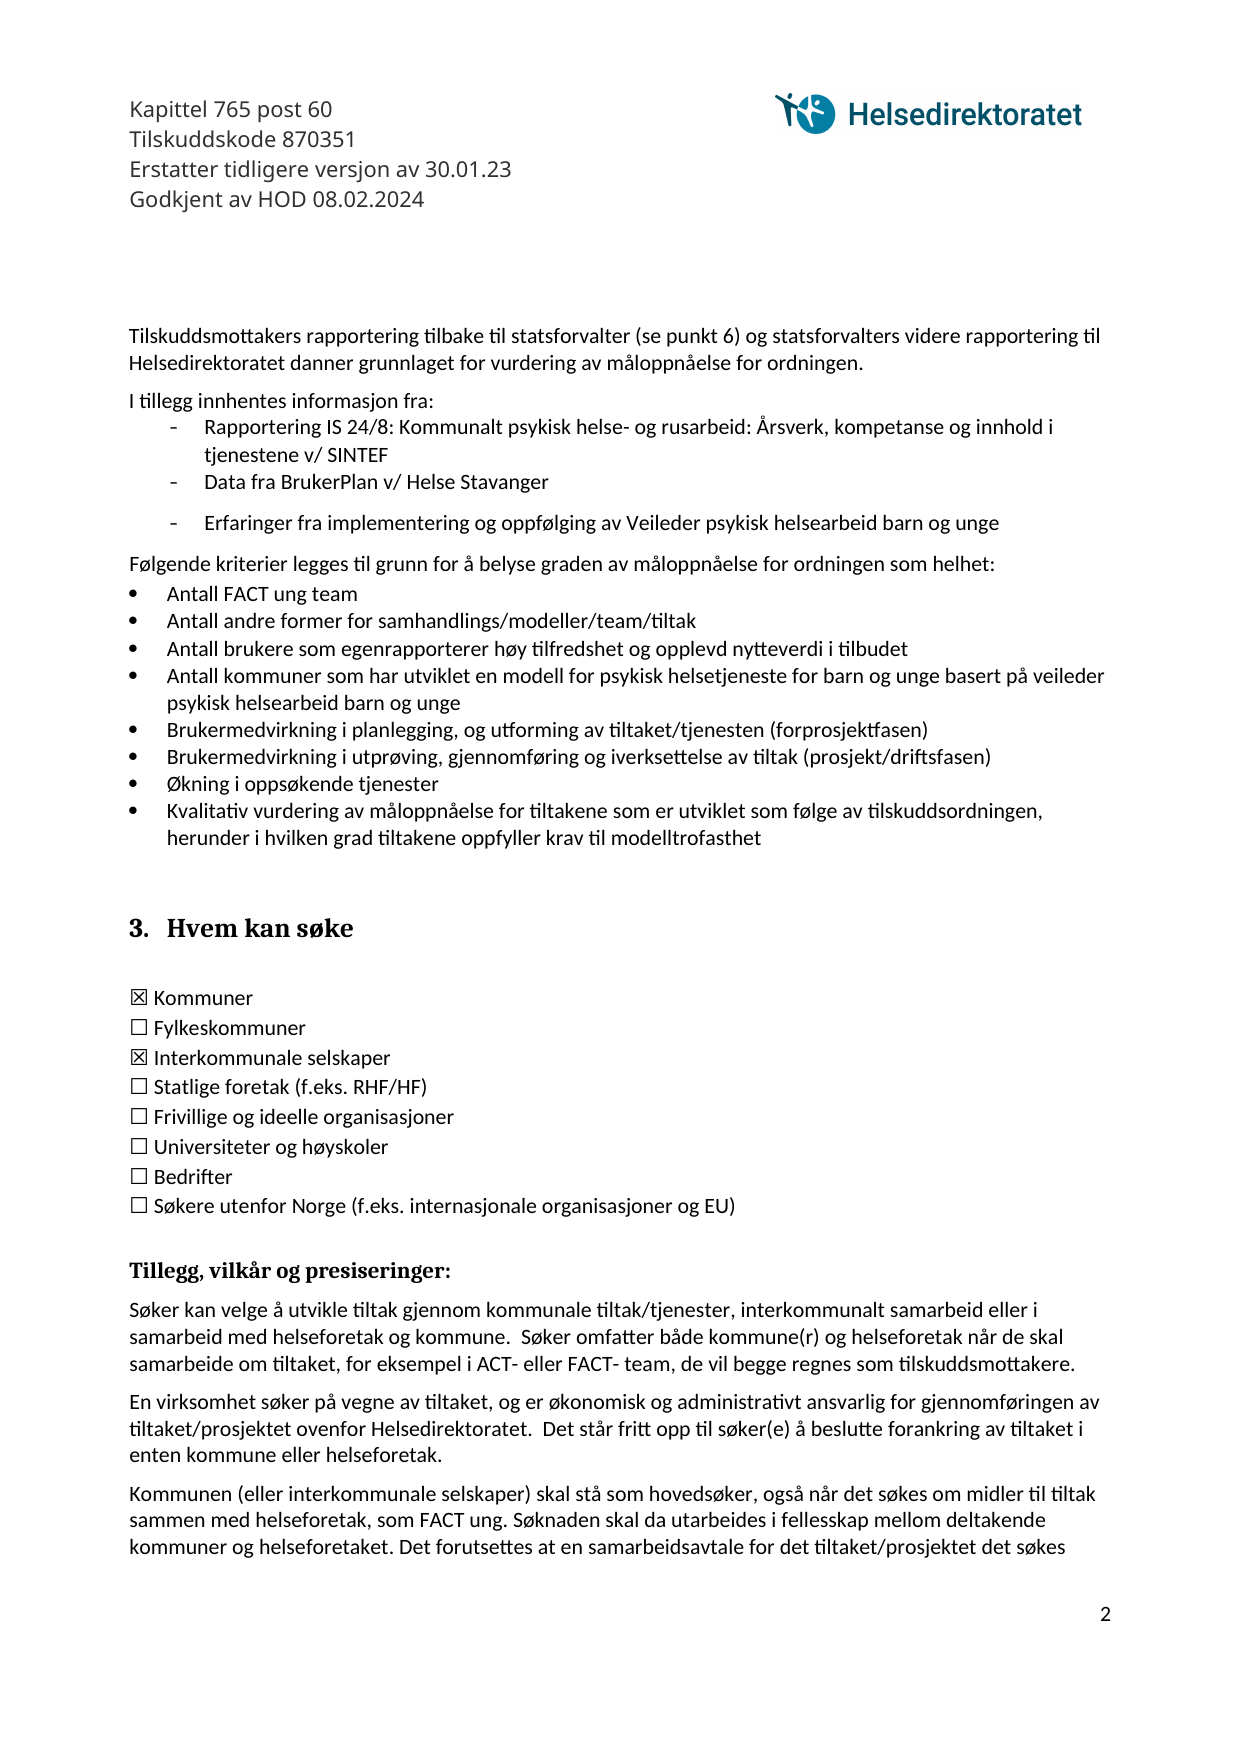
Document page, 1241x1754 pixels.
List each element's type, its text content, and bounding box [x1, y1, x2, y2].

text En virksomhet søker på vegne av tiltaket, og er økonomisk og administrativt ansvarlig for gjennomføringen av tiltaket/prosjektet ovenfor Helsedirektoratet. Det står fritt opp til søker(e) å beslutte forankring av tiltaket i enten kommune eller helseforetak. [129, 1388, 1111, 1468]
list Brukermedvirkning i utprøving, gjennomføring og iverksettelse av tiltak (prosjekt/driftsfasen) [129, 743, 1111, 770]
text Interkommunale selskaper [129, 1041, 1111, 1071]
list Erfaringer fra implementering og oppfølging av Veileder psykisk helsearbeid barn og unge [167, 509, 1111, 538]
list Brukermedvirkning i planlegging, og utforming av tiltaket/tjenesten (forprosjektfasen) [129, 716, 1111, 742]
text Universiteter og høyskoler [129, 1131, 1111, 1161]
picture [775, 98, 809, 134]
text Bedrifter [129, 1161, 1111, 1190]
list Data fra BrukerPlan v/ Helse Stavanger [167, 468, 1111, 496]
text Søker kan velge å utvikle tiltak gjennom kommunale tiltak/tjenester, interkommunalt samarbeid eller i samarbeid med helseforetak og kommune. Søker omfatter både kommune(r) og helseforetak når de skal samarbeide om tiltaket, for eksempel i ACT- eller FACT- team, de vil begge regnes som tilskuddsmottakere. [129, 1297, 1111, 1377]
text Fylkeskommuner [129, 1012, 1111, 1041]
list Økning i oppsøkende tjenester [129, 770, 1111, 797]
list Antall kommuner som har utviklet en modell for psykisk helsetjeneste for barn og unge basert på veileder psykisk helsearbeid barn og unge [129, 662, 1111, 715]
list Antall FACT ung team [129, 580, 1111, 607]
list Rapportering IS 24/8: Kommunalt psykisk helse- og rusarbeid: Årsverk, kompetanse og innhold i tjenestene v/ SINTEF [167, 413, 1111, 468]
text Statlige foretak (f.eks. RHF/HF) [129, 1071, 1111, 1101]
text Følgende kriterier legges til grunn for å belyse graden av måloppnåelse for ordningen som helhet: [129, 551, 1111, 577]
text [129, 1480, 1111, 1560]
subtitle Hvem kan søke [129, 913, 1111, 944]
text Tilskuddsmottakers rapportering tilbake til statsforvalter (se punkt 6) og statsforvalters videre rapportering til Helsedirektoratet danner grunnlaget for vurdering av måloppnåelse for ordningen. [129, 322, 1111, 375]
subtitle Tillegg, vilkår og presiseringer: [129, 1258, 1111, 1284]
picture [775, 93, 1082, 134]
list Antall brukere som egenrapporterer høy tilfredshet og opplevd nytteverdi i tilbudet [129, 635, 1111, 661]
text Søkere utenfor Norge (f.eks. internasjonale organisasjoner og EU) [129, 1190, 1111, 1220]
text Kommuner [129, 982, 1111, 1012]
list Kvalitativ vurdering av måloppnåelse for tiltakene som er utviklet som følge av tilskuddsordningen, herunder i hvilken grad tiltakene oppfyller krav til modelltrofasthet [129, 797, 1111, 851]
text Frivillige og ideelle organisasjoner [129, 1101, 1111, 1131]
list Antall andre former for samhandlings/modeller/team/tiltak [129, 608, 1111, 634]
text I tillegg innhentes informasjon fra: [129, 387, 1111, 413]
